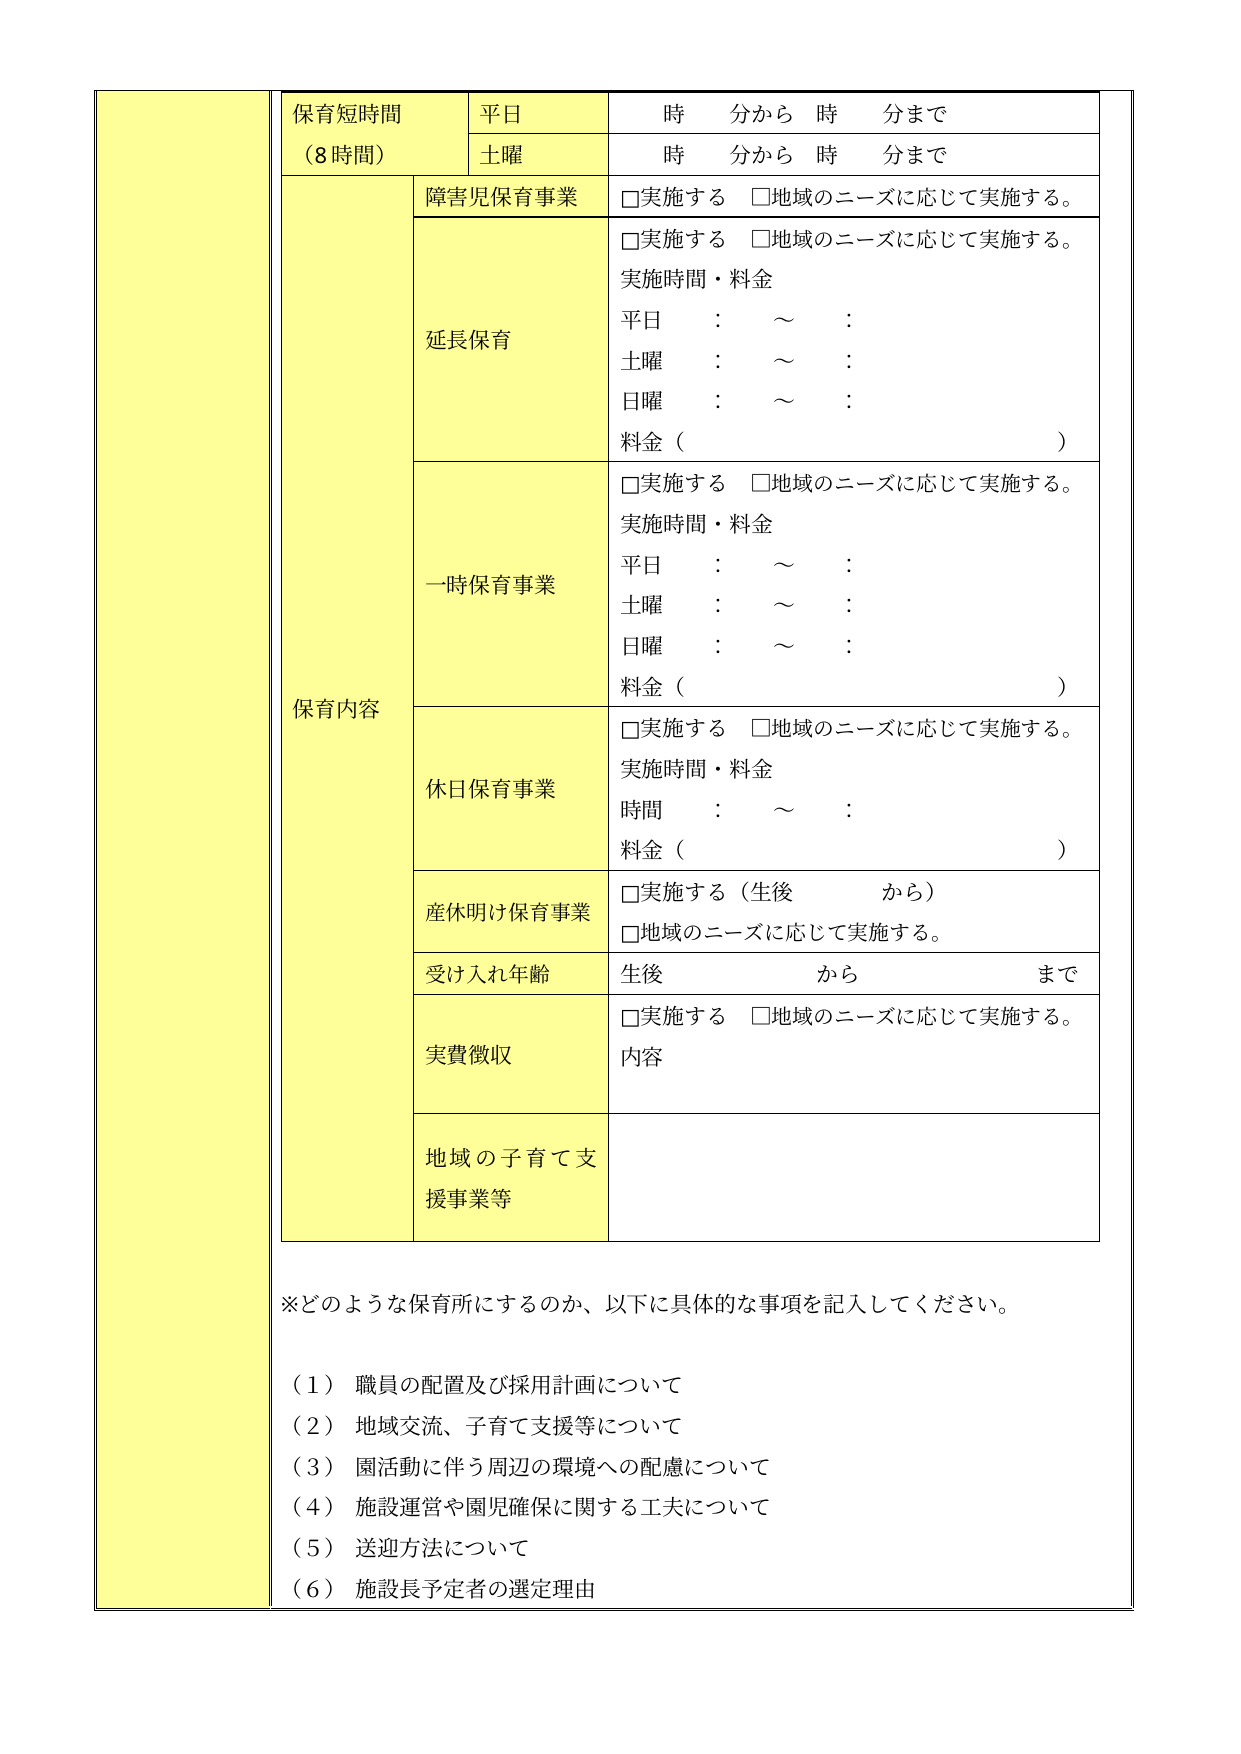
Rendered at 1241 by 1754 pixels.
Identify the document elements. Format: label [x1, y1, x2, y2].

table_cell [270, 91, 1132, 1608]
table_cell [97, 91, 270, 1608]
